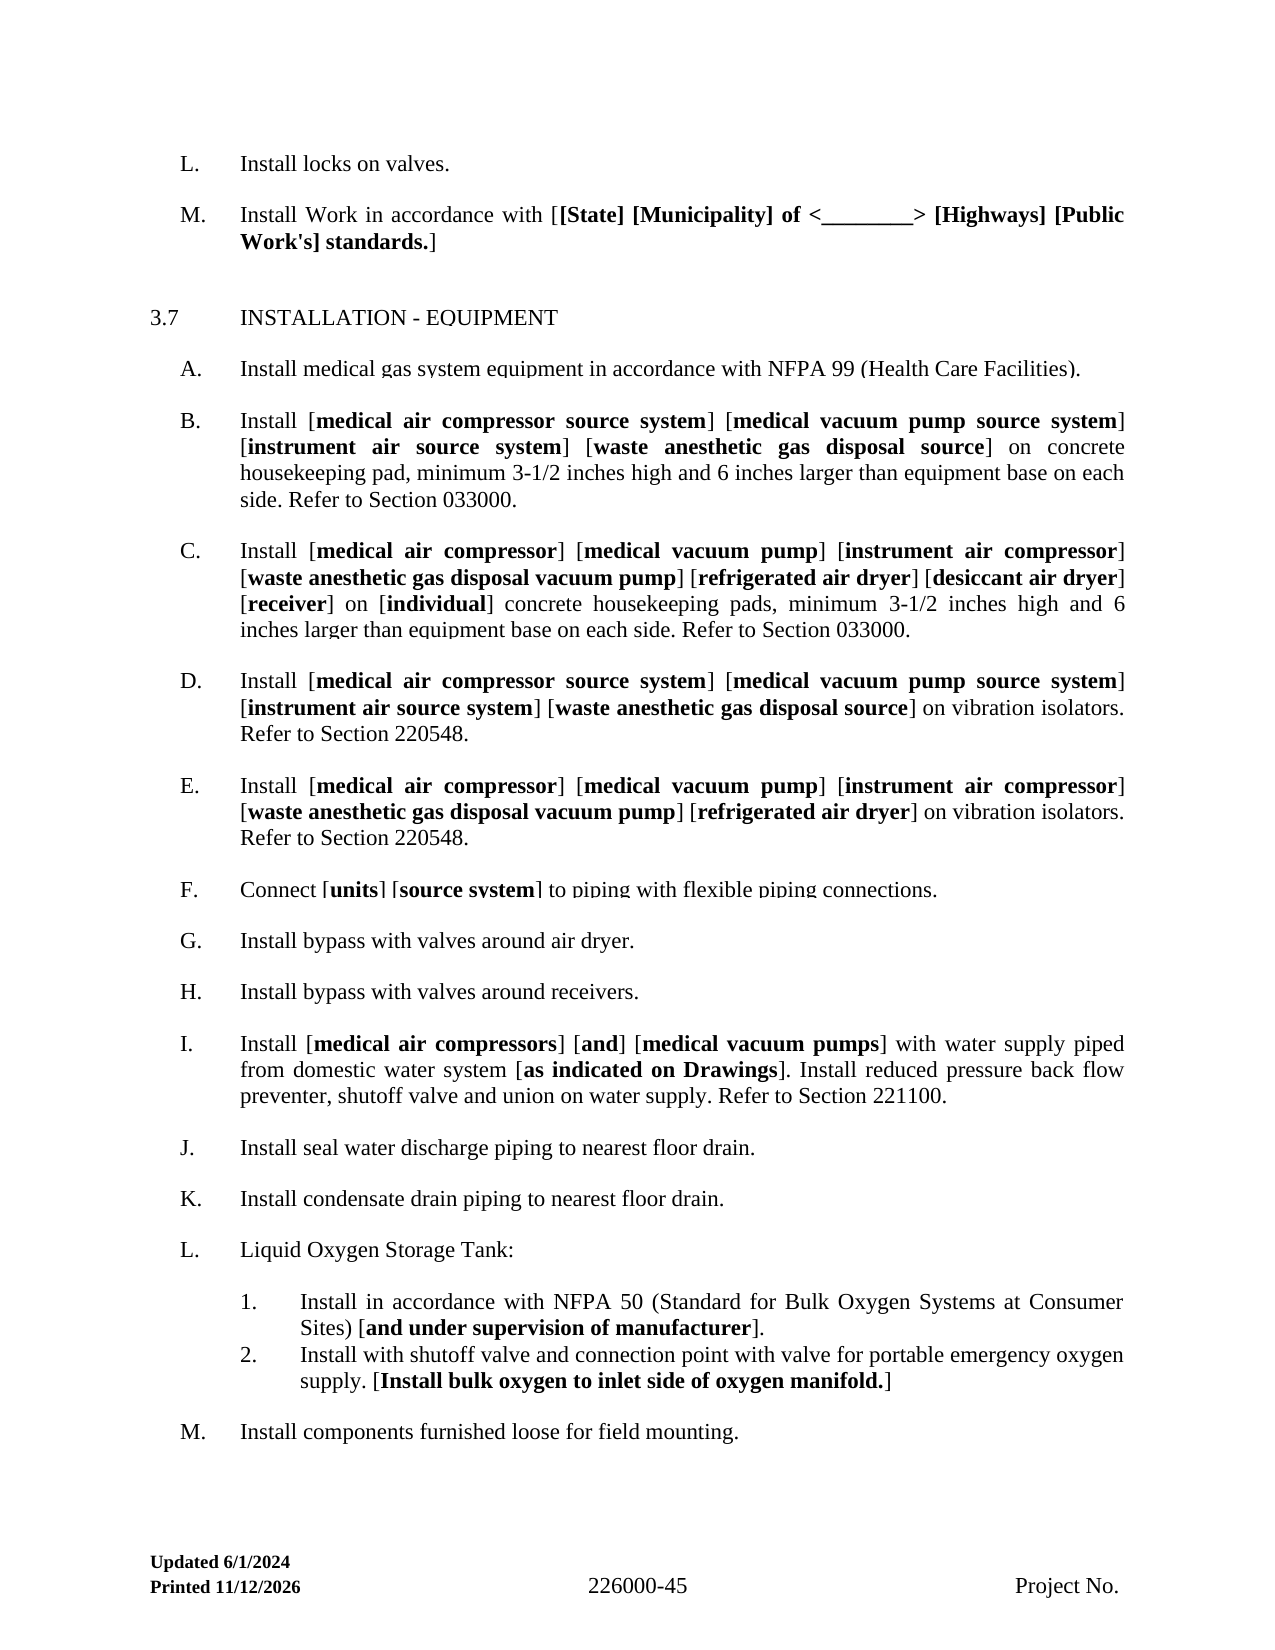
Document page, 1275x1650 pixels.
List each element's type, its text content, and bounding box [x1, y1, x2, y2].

text Install with shutoff valve and connection point with valve for portable emergency oxygen supply. [Install bulk oxygen to inlet side of oxygen manifold.] [240, 1341, 1125, 1393]
text Liquid Oxygen Storage Tank: [180, 1237, 1125, 1263]
text Install [medical air compressors] [and] [medical vacuum pumps] with water supply piped from domestic water system [as indicated on Drawings]. Install reduced pressure back flow preventer, shutoff valve and union on water supply. Refer to Section 221100. [180, 1030, 1125, 1109]
text Install bypass with valves around receivers. [180, 978, 1125, 1005]
text Install components furnished loose for field mounting. [180, 1418, 1125, 1445]
text Install in accordance with NFPA 50 (Standard for Bulk Oxygen Systems at Consumer Sites) [and under supervision of manufacturer]. [240, 1288, 1125, 1341]
text Install medical gas system equipment in accordance with NFPA 99 (Health Care Facilities). [180, 355, 1125, 378]
text Install bypass with valves around air dryer. [180, 927, 1125, 953]
text Install Work in accordance with [[State] [Municipality] of <________> [Highways] [Public Work's] standards.] [180, 201, 1125, 254]
text INSTALLATION - EQUIPMENT [150, 304, 1125, 326]
text Install locks on valves. [180, 150, 1125, 172]
text Install seal water discharge piping to nearest floor drain. [180, 1134, 1125, 1160]
text Install [medical air compressor source system] [medical vacuum pump source system] [instrument air source system] [waste anesthetic gas disposal source] on vibration isolators. Refer to Section 220548. [180, 668, 1125, 743]
text Install [medical air compressor source system] [medical vacuum pump source system] [instrument air source system] [waste anesthetic gas disposal source] on concrete housekeeping pad, minimum 3-1/2 inches high and 6 inches larger than equipment base on each side. Refer to Section 033000. [180, 407, 1125, 508]
text Install [medical air compressor] [medical vacuum pump] [instrument air compressor] [waste anesthetic gas disposal vacuum pump] [refrigerated air dryer] [desiccant air dryer] [receiver] on [individual] concrete housekeeping pads, minimum 3-1/2 inches high and 6 inches larger than equipment base on each side. Refer to Section 033000. [180, 537, 1125, 639]
text Connect [units] [source system] to piping with flexible piping connections. [180, 876, 1125, 898]
text Install condensate drain piping to nearest floor drain. [180, 1185, 1125, 1212]
text Install [medical air compressor] [medical vacuum pump] [instrument air compressor] [waste anesthetic gas disposal vacuum pump] [refrigerated air dryer] on vibration isolators. Refer to Section 220548. [180, 772, 1125, 851]
